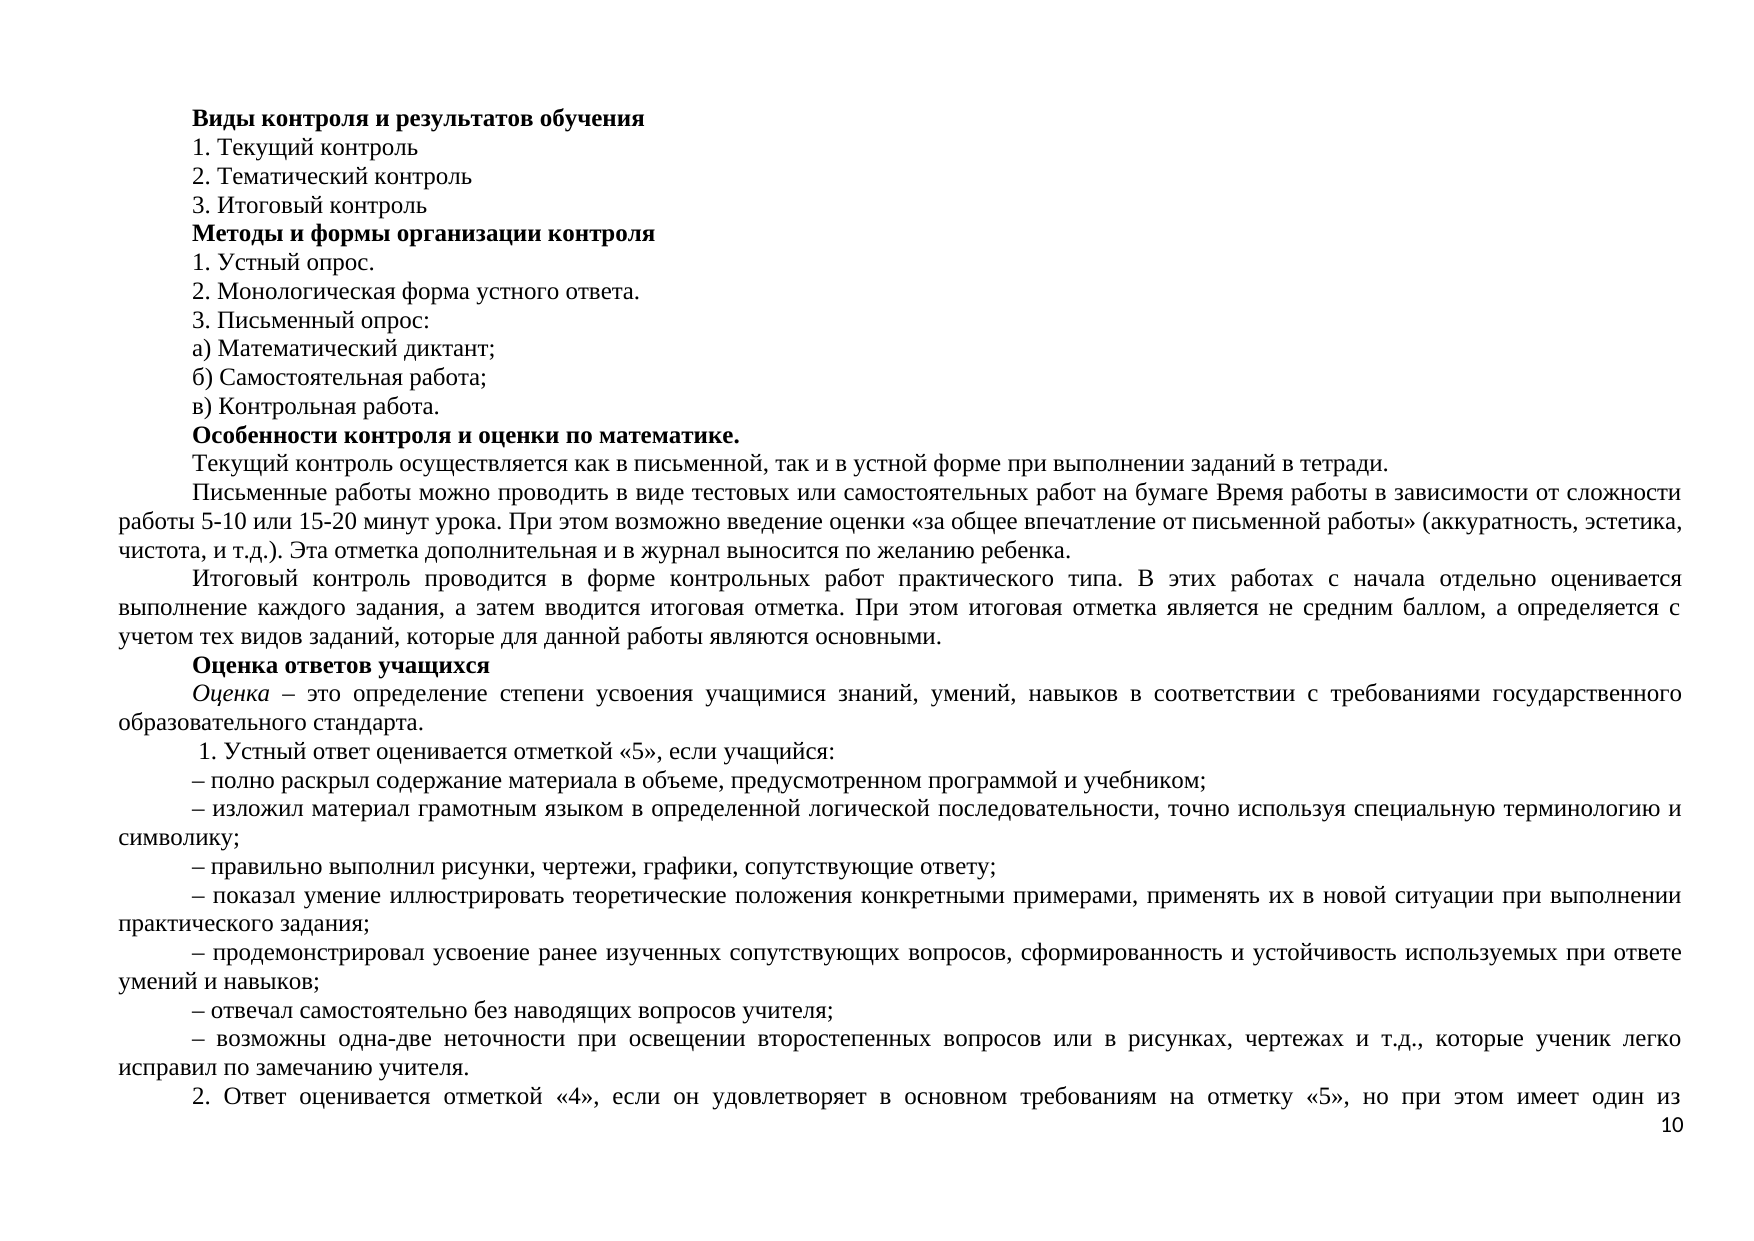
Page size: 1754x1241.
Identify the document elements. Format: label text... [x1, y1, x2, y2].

text – возможны одна-две неточности при освещении второстепенных вопросов или в рисунках, чертежах и т.д., которые ученик легко исправил по замечанию учителя. [118, 1023, 1683, 1081]
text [118, 1081, 1683, 1110]
text – правильно выполнил рисунки, чертежи, графики, сопутствующие ответу; [118, 851, 1683, 880]
text Текущий контроль осуществляется как в письменной, так и в устной форме при выполнении заданий в тетради. [118, 448, 1683, 477]
text 1. Устный ответ оценивается отметкой «5», если учащийся: [118, 736, 1683, 765]
text б) Самостоятельная работа; [118, 362, 1683, 391]
text 2. Монологическая форма устного ответа. [118, 276, 1683, 305]
text – показал умение иллюстрировать теоретические положения конкретными примерами, применять их в новой ситуации при выполнении практического задания; [118, 880, 1683, 937]
text 1. Текущий контроль [118, 132, 1683, 161]
text а) Математический диктант; [118, 333, 1683, 362]
text Письменные работы можно проводить в виде тестовых или самостоятельных работ на бумаге Время работы в зависимости от сложности работы 5-10 или 15-20 минут урока. При этом возможно введение оценки «за общее впечатление от письменной работы» (аккуратность, эстетика, чистота, и т.д.). Эта отметка дополнительная и в журнал выносится по желанию ребенка. [118, 477, 1683, 563]
text Оценка – это определение степени усвоения учащимися знаний, умений, навыков в соответствии с требованиями государственного образовательного стандарта. [118, 678, 1683, 736]
text 2. Тематический контроль [118, 161, 1683, 190]
text Особенности контроля и оценки по математике. [118, 420, 1683, 448]
text 1. Устный опрос. [118, 247, 1683, 276]
text Виды контроля и результатов обучения [118, 103, 1683, 132]
text 3. Итоговый контроль [118, 190, 1683, 218]
text Оценка ответов учащихся [118, 650, 1683, 678]
text – отвечал самостоятельно без наводящих вопросов учителя; [118, 995, 1683, 1023]
text в) Контрольная работа. [118, 391, 1683, 420]
text 3. Письменный опрос: [118, 305, 1683, 333]
text – изложил материал грамотным языком в определенной логической последовательности, точно используя специальную терминологию и символику; [118, 793, 1683, 851]
text Методы и формы организации контроля [118, 218, 1683, 247]
text – полно раскрыл содержание материала в объеме, предусмотренном программой и учебником; [118, 765, 1683, 793]
text Итоговый контроль проводится в форме контрольных работ практического типа. В этих работах с начала отдельно оценивается выполнение каждого задания, а затем вводится итоговая отметка. При этом итоговая отметка является не средним баллом, а определяется с учетом тех видов заданий, которые для данной работы являются основными. [118, 563, 1683, 650]
text – продемонстрировал усвоение ранее изученных сопутствующих вопросов, сформированность и устойчивость используемых при ответе умений и навыков; [118, 937, 1683, 995]
